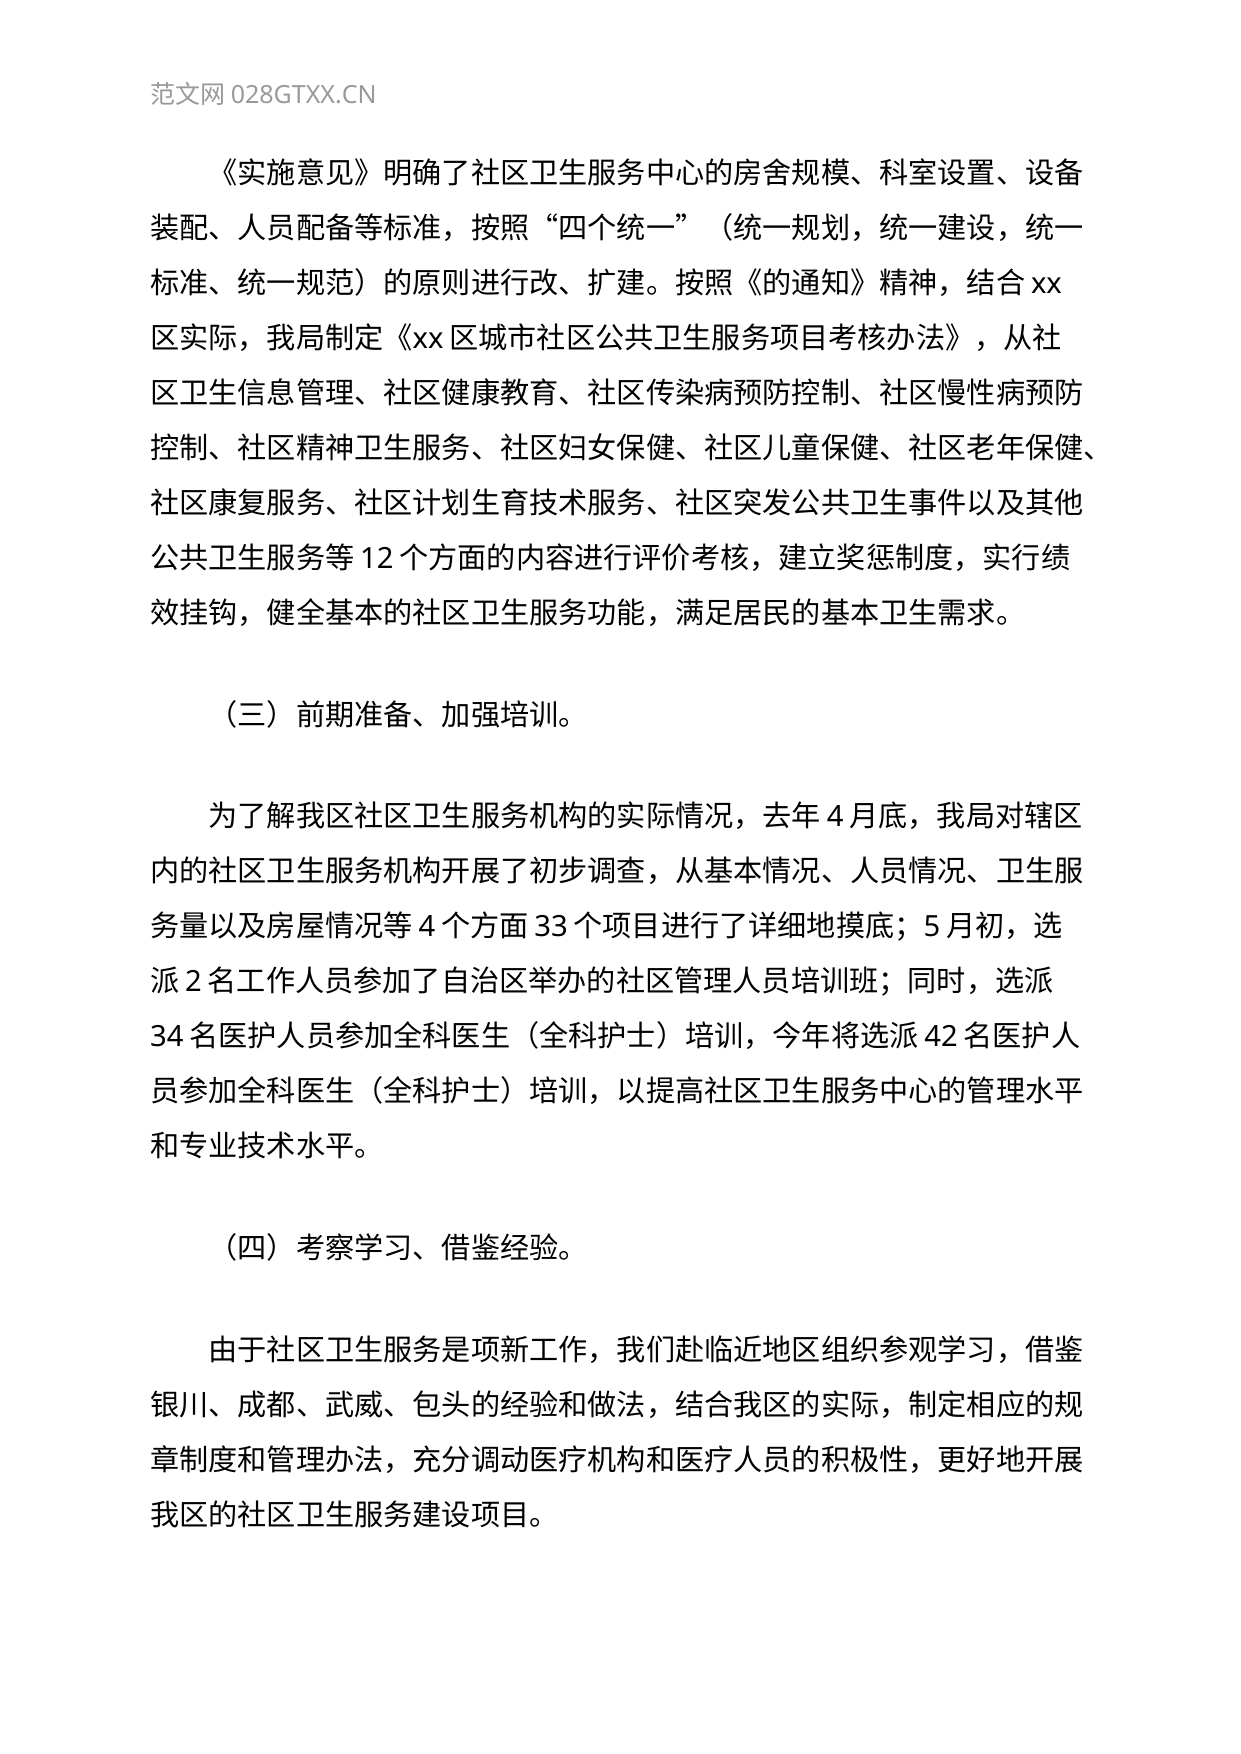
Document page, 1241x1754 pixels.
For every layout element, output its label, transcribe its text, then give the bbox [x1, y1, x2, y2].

text 由于社区卫生服务是项新工作，我们赴临近地区组织参观学习，借鉴银川、成都、武威、包头的经验和做法，结合我区的实际，制定相应的规章制度和管理办法，充分调动医疗机构和医疗人员的积极性，更好地开展我区的社区卫生服务建设项目。 [150, 1326, 1090, 1533]
text 为了解我区社区卫生服务机构的实际情况，去年4月底，我局对辖区内的社区卫生服务机构开展了初步调查，从基本情况、人员情况、卫生服务量以及房屋情况等4个方面33个项目进行了详细地摸底；5月初，选派2名工作人员参加了自治区举办的社区管理人员培训班；同时，选派34名医护人员参加全科医生（全科护士）培训，今年将选派42名医护人员参加全科医生（全科护士）培训，以提高社区卫生服务中心的管理水平和专业技术水平。 [150, 793, 1090, 1165]
text （四）考察学习、借鉴经验。 [150, 1224, 1090, 1267]
text 《实施意见》明确了社区卫生服务中心的房舍规模、科室设置、设备装配、人员配备等标准，按照“四个统一”（统一规划，统一建设，统一标准、统一规范）的原则进行改、扩建。按照《的通知》精神，结合xx区实际，我局制定《xx区城市社区公共卫生服务项目考核办法》，从社区卫生信息管理、社区健康教育、社区传染病预防控制、社区慢性病预防控制、社区精神卫生服务、社区妇女保健、社区儿童保健、社区老年保健、社区康复服务、社区计划生育技术服务、社区突发公共卫生事件以及其他公共卫生服务等12个方面的内容进行评价考核，建立奖惩制度，实行绩效挂钩，健全基本的社区卫生服务功能，满足居民的基本卫生需求。 [150, 150, 1090, 632]
text （三）前期准备、加强培训。 [150, 691, 1090, 733]
